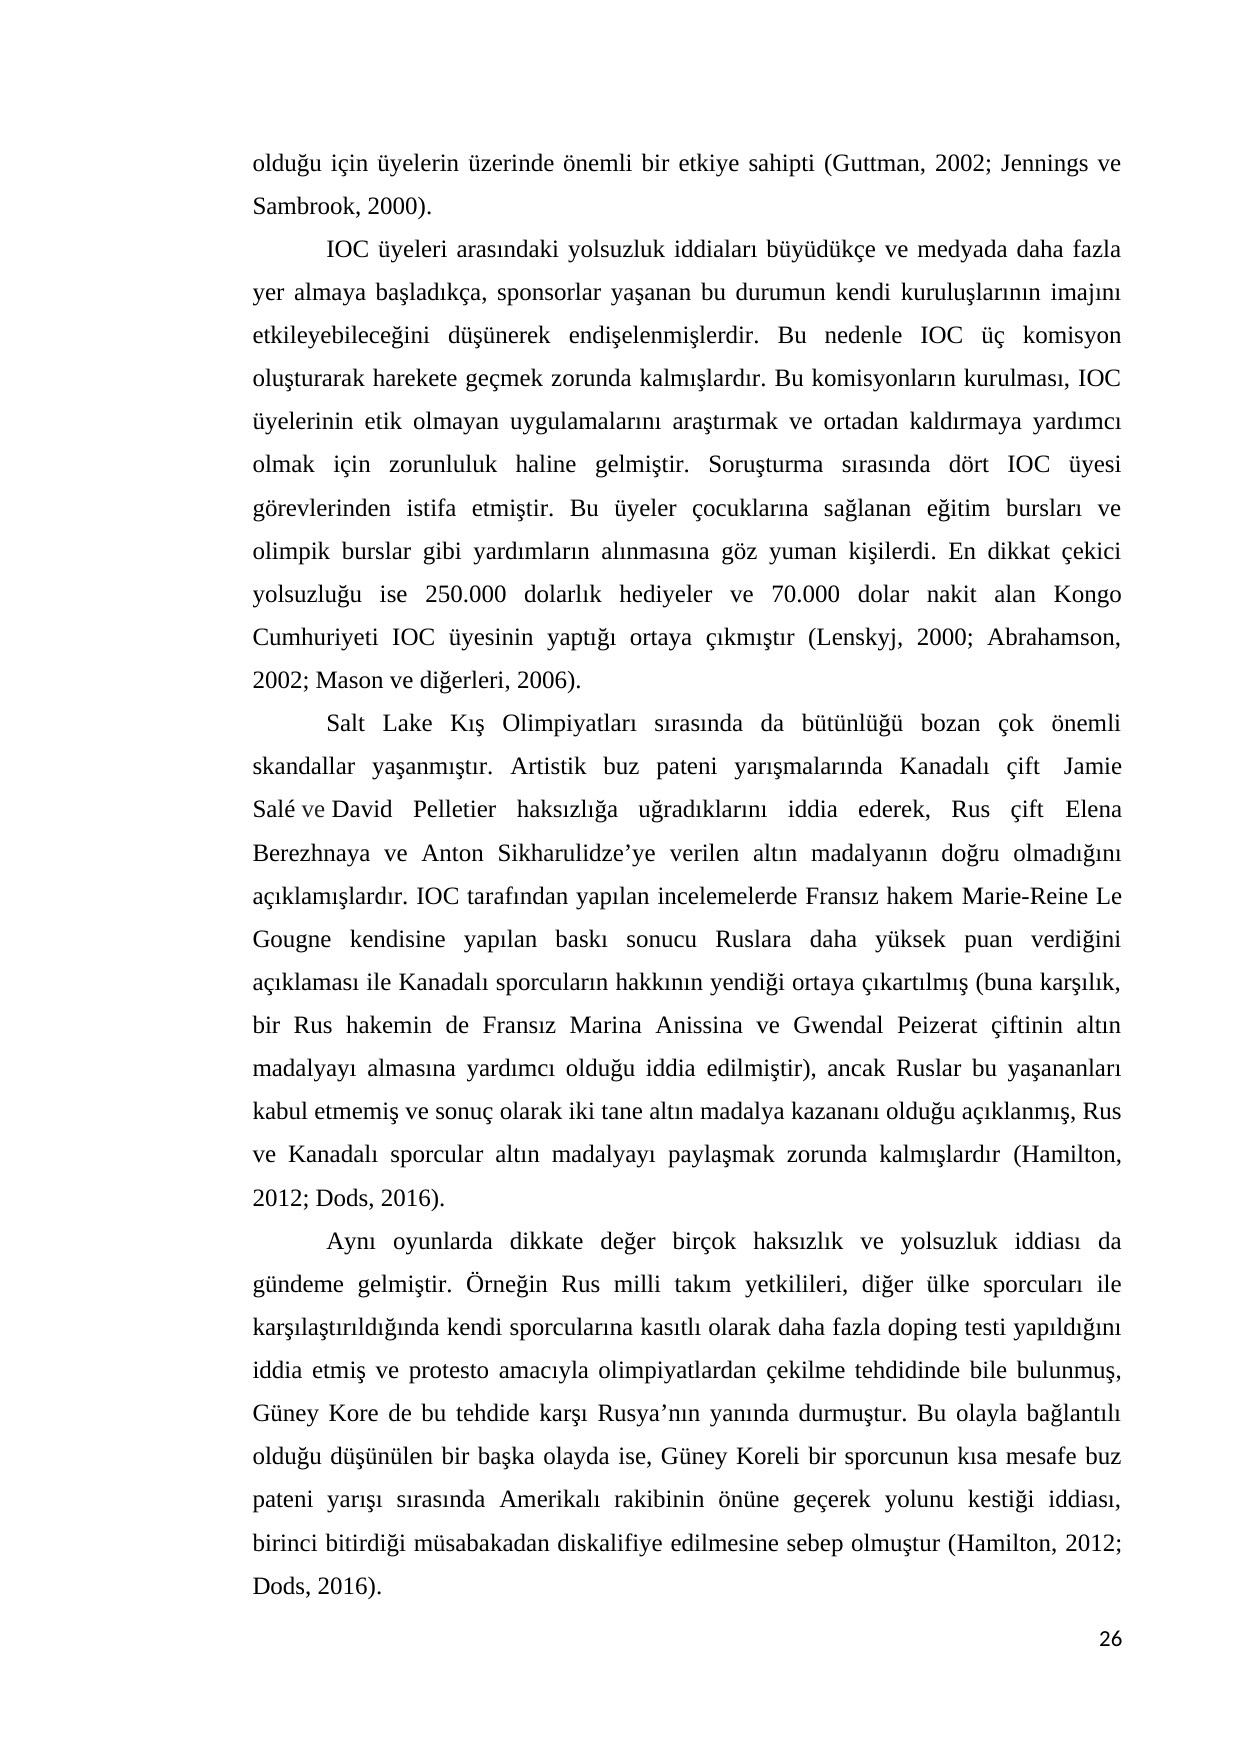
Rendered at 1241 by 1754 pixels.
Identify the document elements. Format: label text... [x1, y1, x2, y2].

text Aynı oyunlarda dikkate değer birçok haksızlık ve yolsuzluk iddiası da gündeme gelmiştir. Örneğin Rus milli takım yetkilileri, diğer ülke sporcuları ile karşılaştırıldığında kendi sporcularına kasıtlı olarak daha fazla doping testi yapıldığını iddia etmiş ve protesto amacıyla olimpiyatlardan çekilme tehdidinde bile bulunmuş, Güney Kore de bu tehdide karşı Rusya’nın yanında durmuştur. Bu olayla bağlantılı olduğu düşünülen bir başka olayda ise, Güney Koreli bir sporcunun kısa mesafe buz pateni yarışı sırasında Amerikalı rakibinin önüne geçerek yolunu kestiği iddiası, birinci bitirdiği müsabakadan diskalifiye edilmesine sebep olmuştur (Hamilton, 2012; Dods, 2016). [252, 1226, 1122, 1599]
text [252, 148, 1122, 219]
text Salt Lake Kış Olimpiyatları sırasında da bütünlüğü bozan çok önemli skandallar yaşanmıştır. Artistik buz pateni yarışmalarında Kanadalı çift Jamie Salé ve David Pelletier haksızlığa uğradıklarını iddia ederek, Rus çift Elena Berezhnaya ve Anton Sikharulidze’ye verilen altın madalyanın doğru olmadığını açıklamışlardır. IOC tarafından yapılan incelemelerde Fransız hakem Marie-Reine Le Gougne kendisine yapılan baskı sonucu Ruslara daha yüksek puan verdiğini açıklaması ile Kanadalı sporcuların hakkının yendiği ortaya çıkartılmış (buna karşılık, bir Rus hakemin de Fransız Marina Anissina ve Gwendal Peizerat çiftinin altın madalyayı almasına yardımcı olduğu iddia edilmiştir), ancak Ruslar bu yaşananları kabul etmemiş ve sonuç olarak iki tane altın madalya kazananı olduğu açıklanmış, Rus ve Kanadalı sporcular altın madalyayı paylaşmak zorunda kalmışlardır (Hamilton, 2012; Dods, 2016). [252, 708, 1122, 1211]
text IOC üyeleri arasındaki yolsuzluk iddiaları büyüdükçe ve medyada daha fazla yer almaya başladıkça, sponsorlar yaşanan bu durumun kendi kuruluşlarının imajını etkileyebileceğini düşünerek endişelenmişlerdir. Bu nedenle IOC üç komisyon oluşturarak harekete geçmek zorunda kalmışlardır. Bu komisyonların kurulması, IOC üyelerinin etik olmayan uygulamalarını araştırmak ve ortadan kaldırmaya yardımcı olmak için zorunluluk haline gelmiştir. Soruşturma sırasında dört IOC üyesi görevlerinden istifa etmiştir. Bu üyeler çocuklarına sağlanan eğitim bursları ve olimpik burslar gibi yardımların alınmasına göz yuman kişilerdi. En dikkat çekici yolsuzluğu ise 250.000 dolarlık hediyeler ve 70.000 dolar nakit alan Kongo Cumhuriyeti IOC üyesinin yaptığı ortaya çıkmıştır (Lenskyj, 2000; Abrahamson, 2002; Mason ve diğerleri, 2006). [252, 234, 1122, 694]
